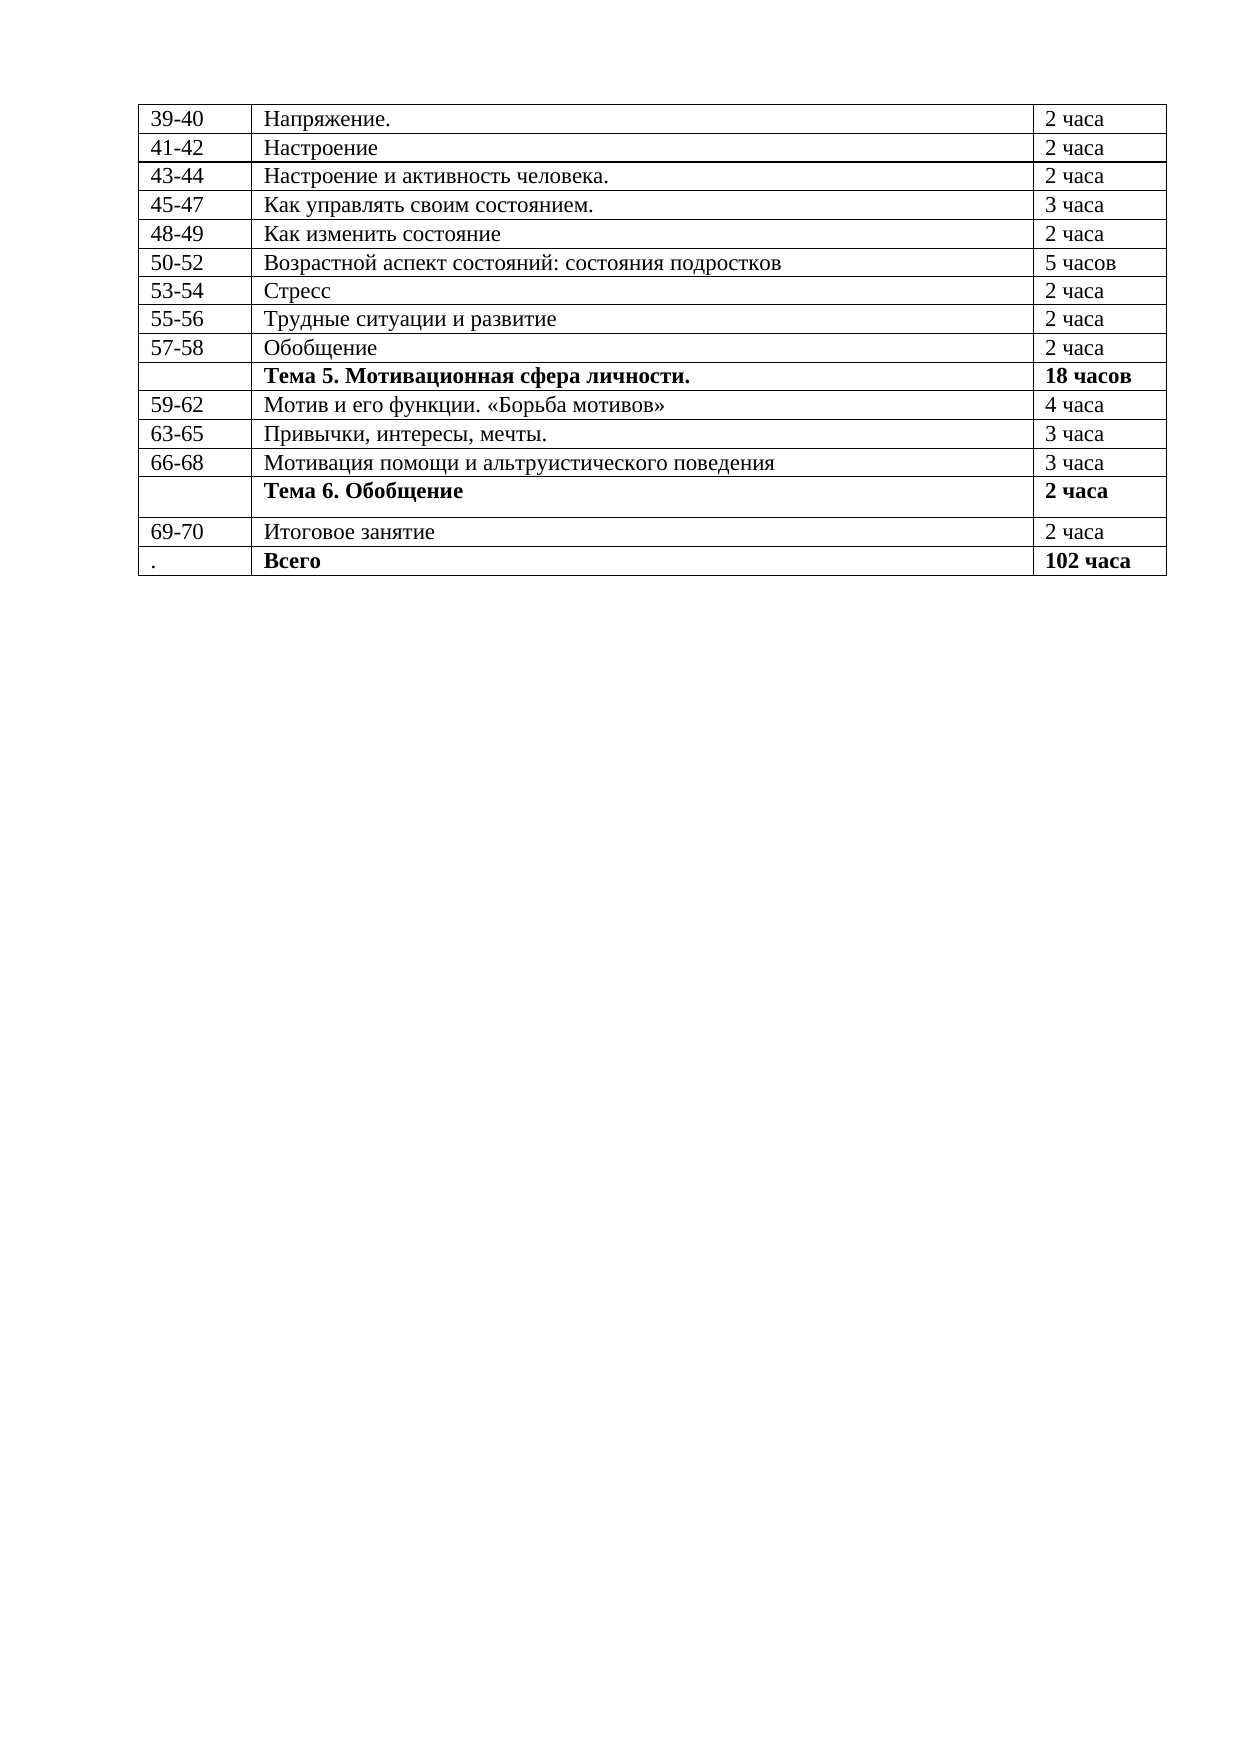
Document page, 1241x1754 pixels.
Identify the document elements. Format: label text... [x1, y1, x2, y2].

table_cell Как изменить состояние [252, 220, 1033, 248]
table_cell 2 часа [1034, 518, 1166, 546]
table_cell Как управлять своим состоянием. [252, 191, 1033, 219]
table_cell 59-62 [139, 391, 251, 419]
table_cell 2 часа [1034, 477, 1166, 517]
table_cell 43-44 [139, 163, 251, 190]
table_cell Тема 6. Обобщение [252, 477, 1033, 517]
table_cell 2 часа [1034, 105, 1166, 133]
table_cell 55-56 [139, 305, 251, 333]
table_cell Обобщение [252, 334, 1033, 362]
table_cell 2 часа [1034, 134, 1166, 161]
table_cell 18 часов [1034, 363, 1166, 390]
table_cell 50-52 [139, 249, 251, 276]
table_cell [139, 477, 251, 517]
table_cell 48-49 [139, 220, 251, 248]
table_cell Напряжение. [252, 105, 1033, 133]
table_cell Настроение и активность человека. [252, 163, 1033, 190]
table_cell 3 часа [1034, 449, 1166, 476]
table_cell 57-58 [139, 334, 251, 362]
table_cell 2 часа [1034, 305, 1166, 333]
table_cell Возрастной аспект состояний: состояния подростков [252, 249, 1033, 276]
table_cell Всего [252, 547, 1033, 574]
table_cell Трудные ситуации и развитие [252, 305, 1033, 333]
table_cell 3 часа [1034, 420, 1166, 448]
table_cell 53-54 [139, 277, 251, 304]
table_cell . [139, 547, 251, 574]
table_cell Итоговое занятие [252, 518, 1033, 546]
table_cell Мотив и его функции. «Борьба мотивов» [252, 391, 1033, 419]
table_cell 2 часа [1034, 220, 1166, 248]
table_cell 4 часа [1034, 391, 1166, 419]
table_cell 3 часа [1034, 191, 1166, 219]
table_cell Стресс [252, 277, 1033, 304]
table_cell 5 часов [1034, 249, 1166, 276]
table_cell 2 часа [1034, 334, 1166, 362]
table_cell Тема 5. Мотивационная сфера личности. [252, 363, 1033, 390]
table_cell 66-68 [139, 449, 251, 476]
table_cell Мотивация помощи и альтруистического поведения [252, 449, 1033, 476]
table_cell [139, 363, 251, 390]
table_cell 41-42 [139, 134, 251, 161]
table_cell 102 часа [1034, 547, 1166, 574]
table_cell 2 часа [1034, 163, 1166, 190]
table_cell Настроение [252, 134, 1033, 161]
table_cell 69-70 [139, 518, 251, 546]
table_cell 39-40 [139, 105, 251, 133]
table_cell 45-47 [139, 191, 251, 219]
table_cell Привычки, интересы, мечты. [252, 420, 1033, 448]
table_cell 2 часа [1034, 277, 1166, 304]
table_cell 63-65 [139, 420, 251, 448]
